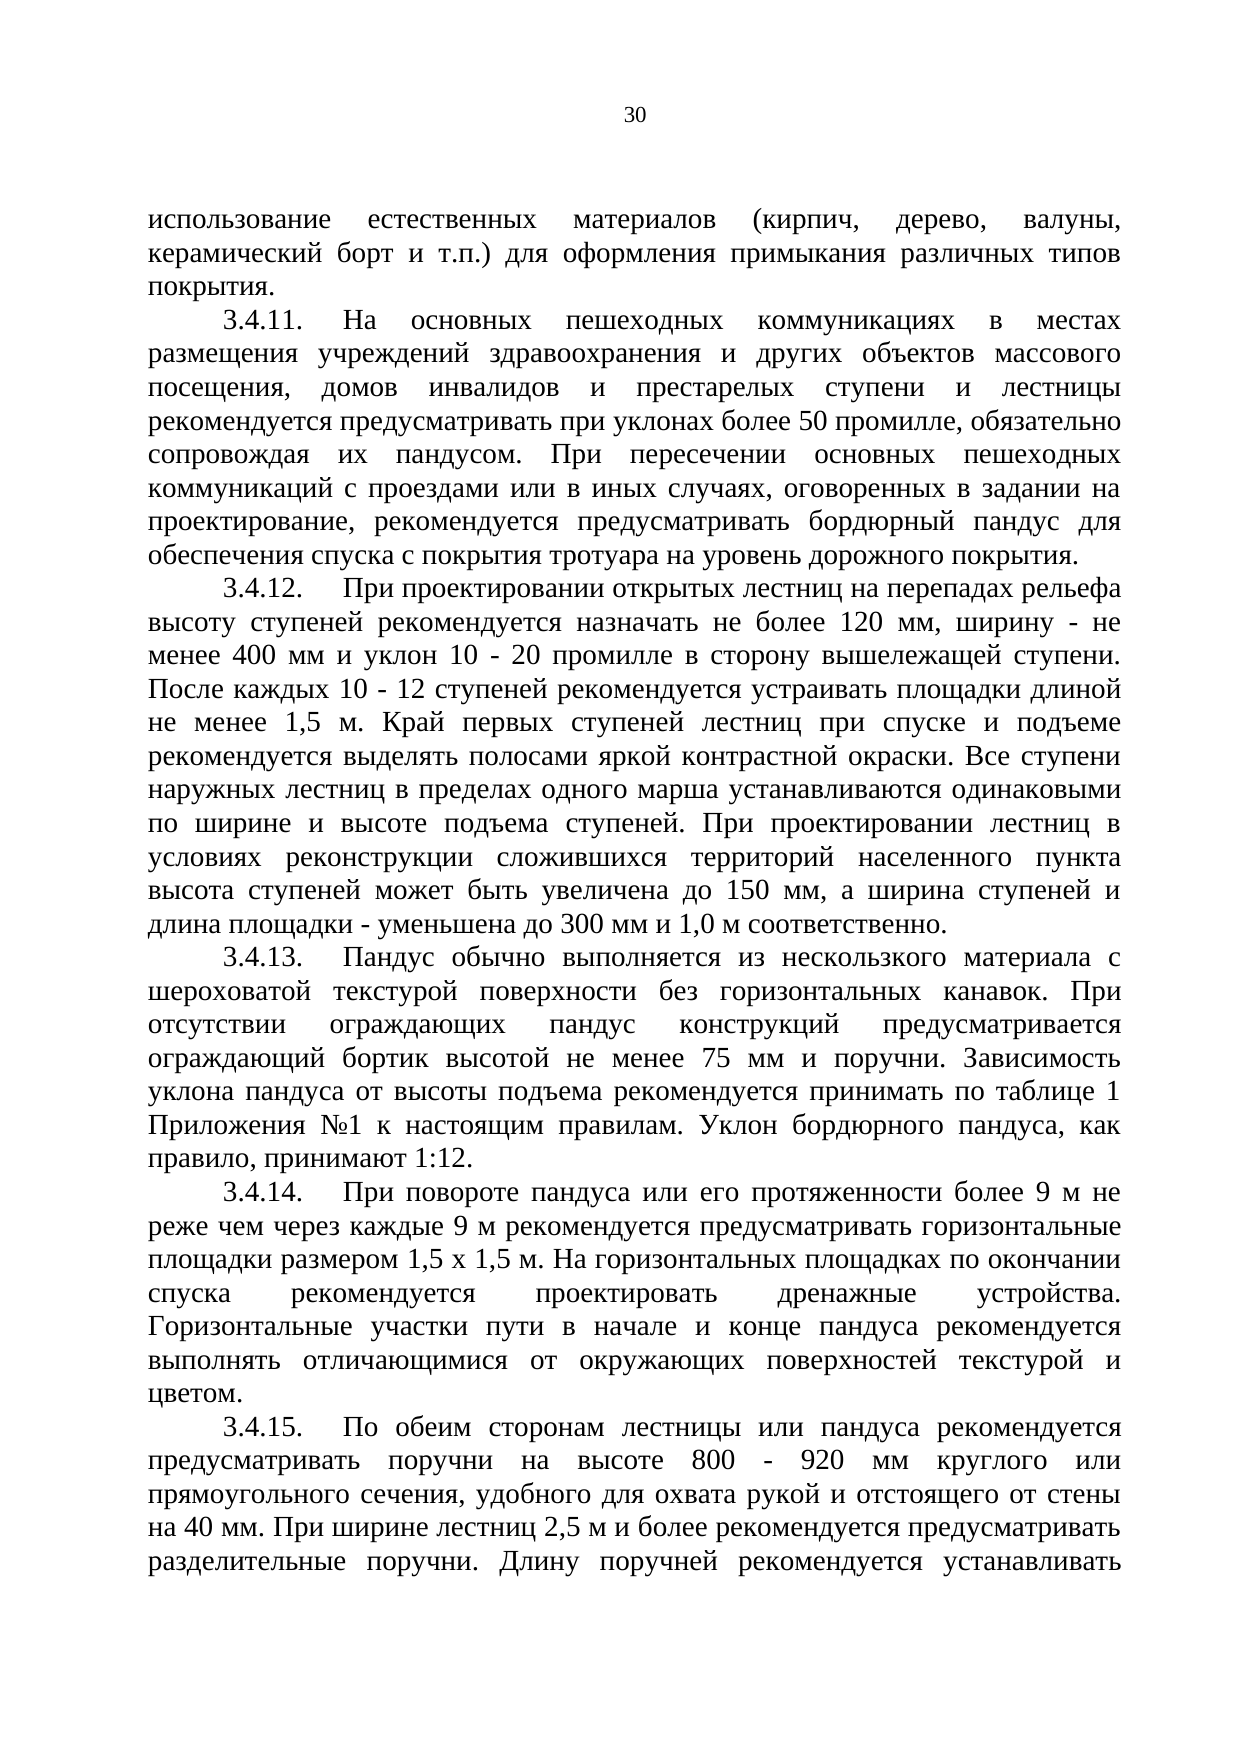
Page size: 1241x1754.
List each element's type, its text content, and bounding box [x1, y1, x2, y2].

list При повороте пандуса или его протяженности более 9 м не реже чем через каждые 9 м рекомендуется предусматривать горизонтальные площадки размером 1,5 x 1,5 м. На горизонтальных площадках по окончании спуска рекомендуется проектировать дренажные устройства. Горизонтальные участки пути в начале и конце пандуса рекомендуется выполнять отличающимися от окружающих поверхностей текстурой и цветом. [148, 1174, 1122, 1409]
list Пандус обычно выполняется из нескользкого материала с шероховатой текстурой поверхности без горизонтальных канавок. При отсутствии ограждающих пандус конструкций предусматривается ограждающий бортик высотой не менее 75 мм и поручни. Зависимость уклона пандуса от высоты подъема рекомендуется принимать по таблице 1 Приложения №1 к настоящим правилам. Уклон бордюрного пандуса, как правило, принимают 1:12. [148, 939, 1122, 1174]
list При проектировании открытых лестниц на перепадах рельефа высоту ступеней рекомендуется назначать не более 120 мм, ширину - не менее 400 мм и уклон 10 - 20 промилле в сторону вышележащей ступени. После каждых 10 - 12 ступеней рекомендуется устраивать площадки длиной не менее 1,5 м. Край первых ступеней лестниц при спуске и подъеме рекомендуется выделять полосами яркой контрастной окраски. Все ступени наружных лестниц в пределах одного марша устанавливаются одинаковыми по ширине и высоте подъема ступеней. При проектировании лестниц в условиях реконструкции сложившихся территорий населенного пункта высота ступеней может быть увеличена до 150 мм, а ширина ступеней и длина площадки - уменьшена до 300 мм и 1,0 м соответственно. [148, 570, 1122, 939]
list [148, 1409, 1122, 1577]
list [148, 201, 1122, 302]
list На основных пешеходных коммуникациях в местах размещения учреждений здравоохранения и других объектов массового посещения, домов инвалидов и престарелых ступени и лестницы рекомендуется предусматривать при уклонах более 50 промилле, обязательно сопровождая их пандусом. При пересечении основных пешеходных коммуникаций с проездами или в иных случаях, оговоренных в задании на проектирование, рекомендуется предусматривать бордюрный пандус для обеспечения спуска с покрытия тротуара на уровень дорожного покрытия. [148, 302, 1122, 570]
